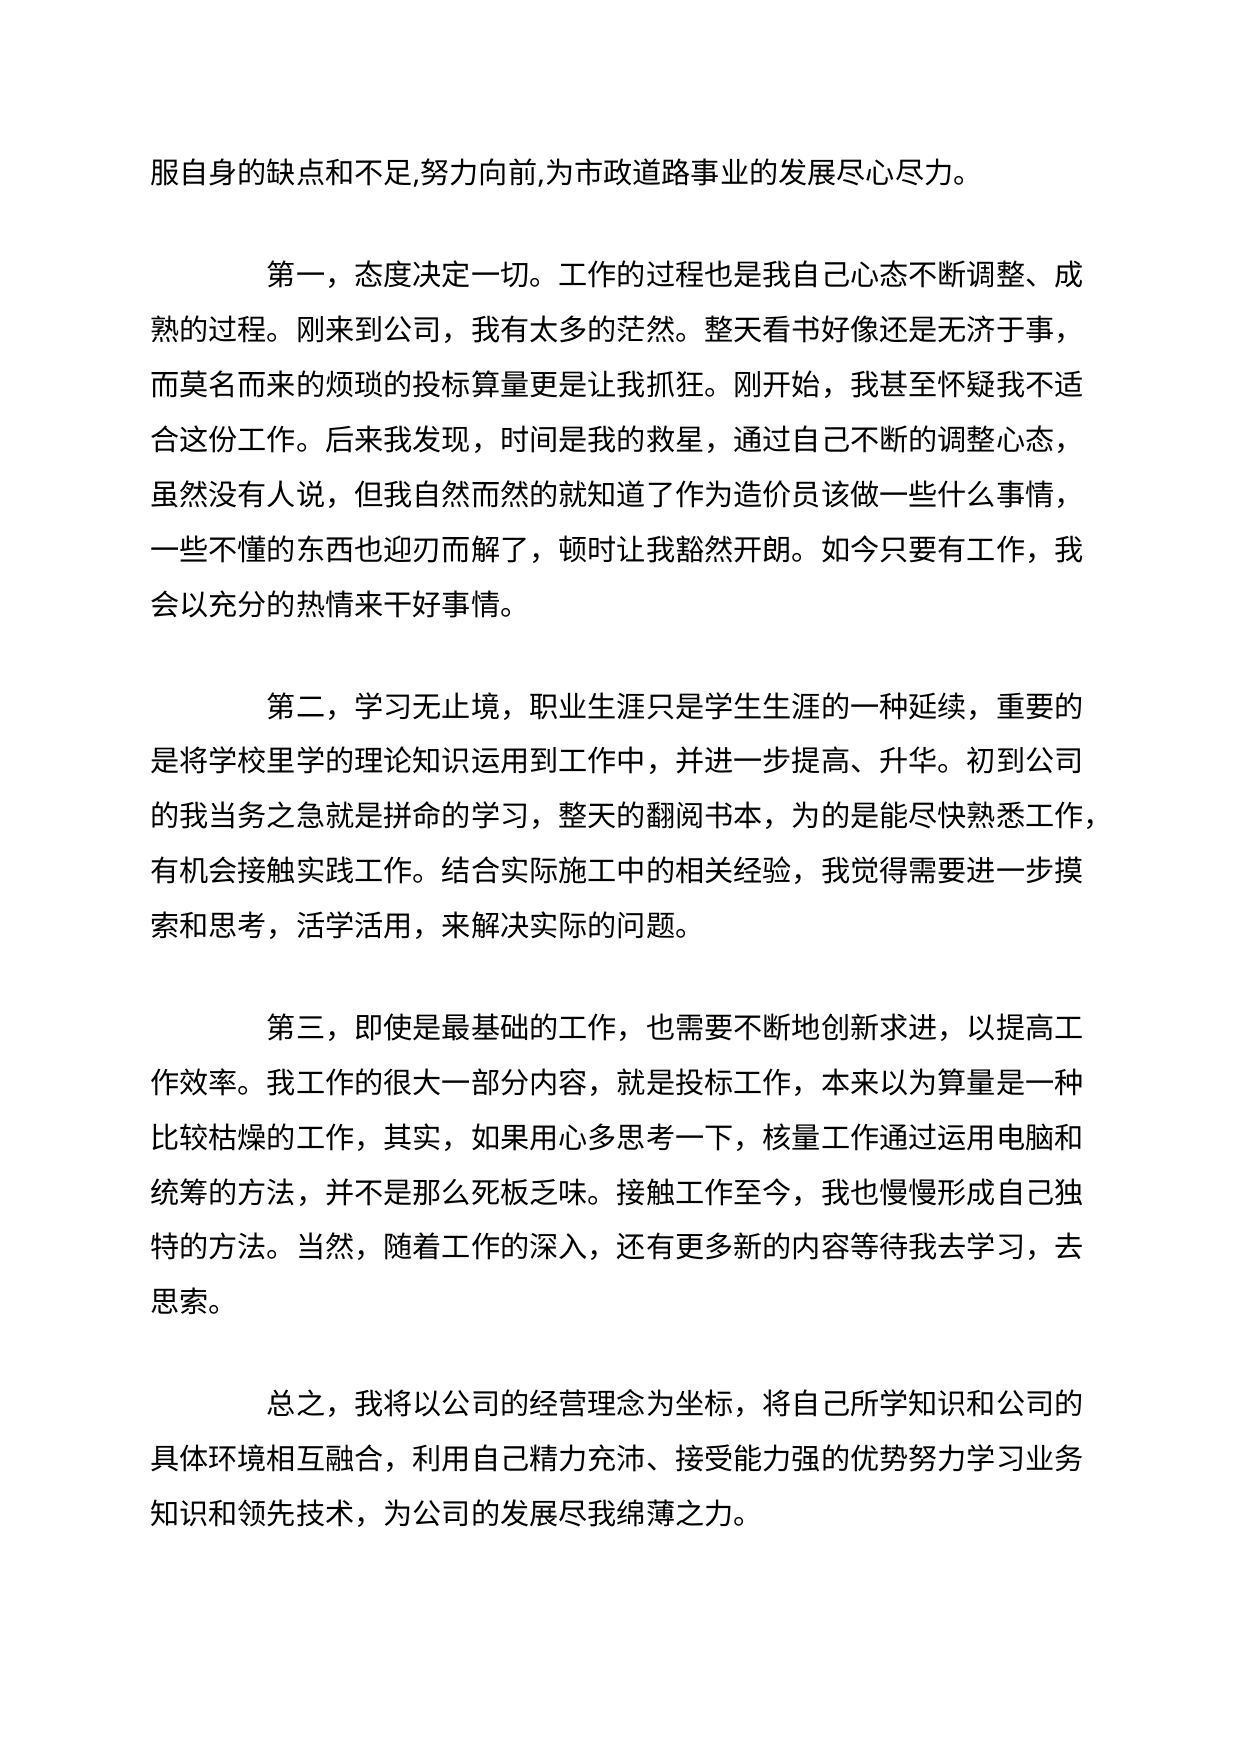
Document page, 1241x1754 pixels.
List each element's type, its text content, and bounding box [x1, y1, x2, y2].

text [150, 150, 1090, 192]
text 第一，态度决定一切。工作的过程也是我自己心态不断调整、成熟的过程。刚来到公司，我有太多的茫然。整天看书好像还是无济于事，而莫名而来的烦琐的投标算量更是让我抓狂。刚开始，我甚至怀疑我不适合这份工作。后来我发现，时间是我的救星，通过自己不断的调整心态，虽然没有人说，但我自然而然的就知道了作为造价员该做一些什么事情，一些不懂的东西也迎刃而解了，顿时让我豁然开朗。如今只要有工作，我会以充分的热情来干好事情。 [150, 252, 1090, 624]
text 第二，学习无止境，职业生涯只是学生生涯的一种延续，重要的是将学校里学的理论知识运用到工作中，并进一步提高、升华。初到公司的我当务之急就是拼命的学习，整天的翻阅书本，为的是能尽快熟悉工作，有机会接触实践工作。结合实际施工中的相关经验，我觉得需要进一步摸索和思考，活学活用，来解决实际的问题。 [150, 683, 1090, 945]
text 总之，我将以公司的经营理念为坐标，将自己所学知识和公司的具体环境相互融合，利用自己精力充沛、接受能力强的优势努力学习业务知识和领先技术，为公司的发展尽我绵薄之力。 [150, 1381, 1090, 1533]
text 第三，即使是最基础的工作，也需要不断地创新求进，以提高工作效率。我工作的很大一部分内容，就是投标工作，本来以为算量是一种比较枯燥的工作，其实，如果用心多思考一下，核量工作通过运用电脑和统筹的方法，并不是那么死板乏味。接触工作至今，我也慢慢形成自己独特的方法。当然，随着工作的深入，还有更多新的内容等待我去学习，去思索。 [150, 1004, 1090, 1321]
